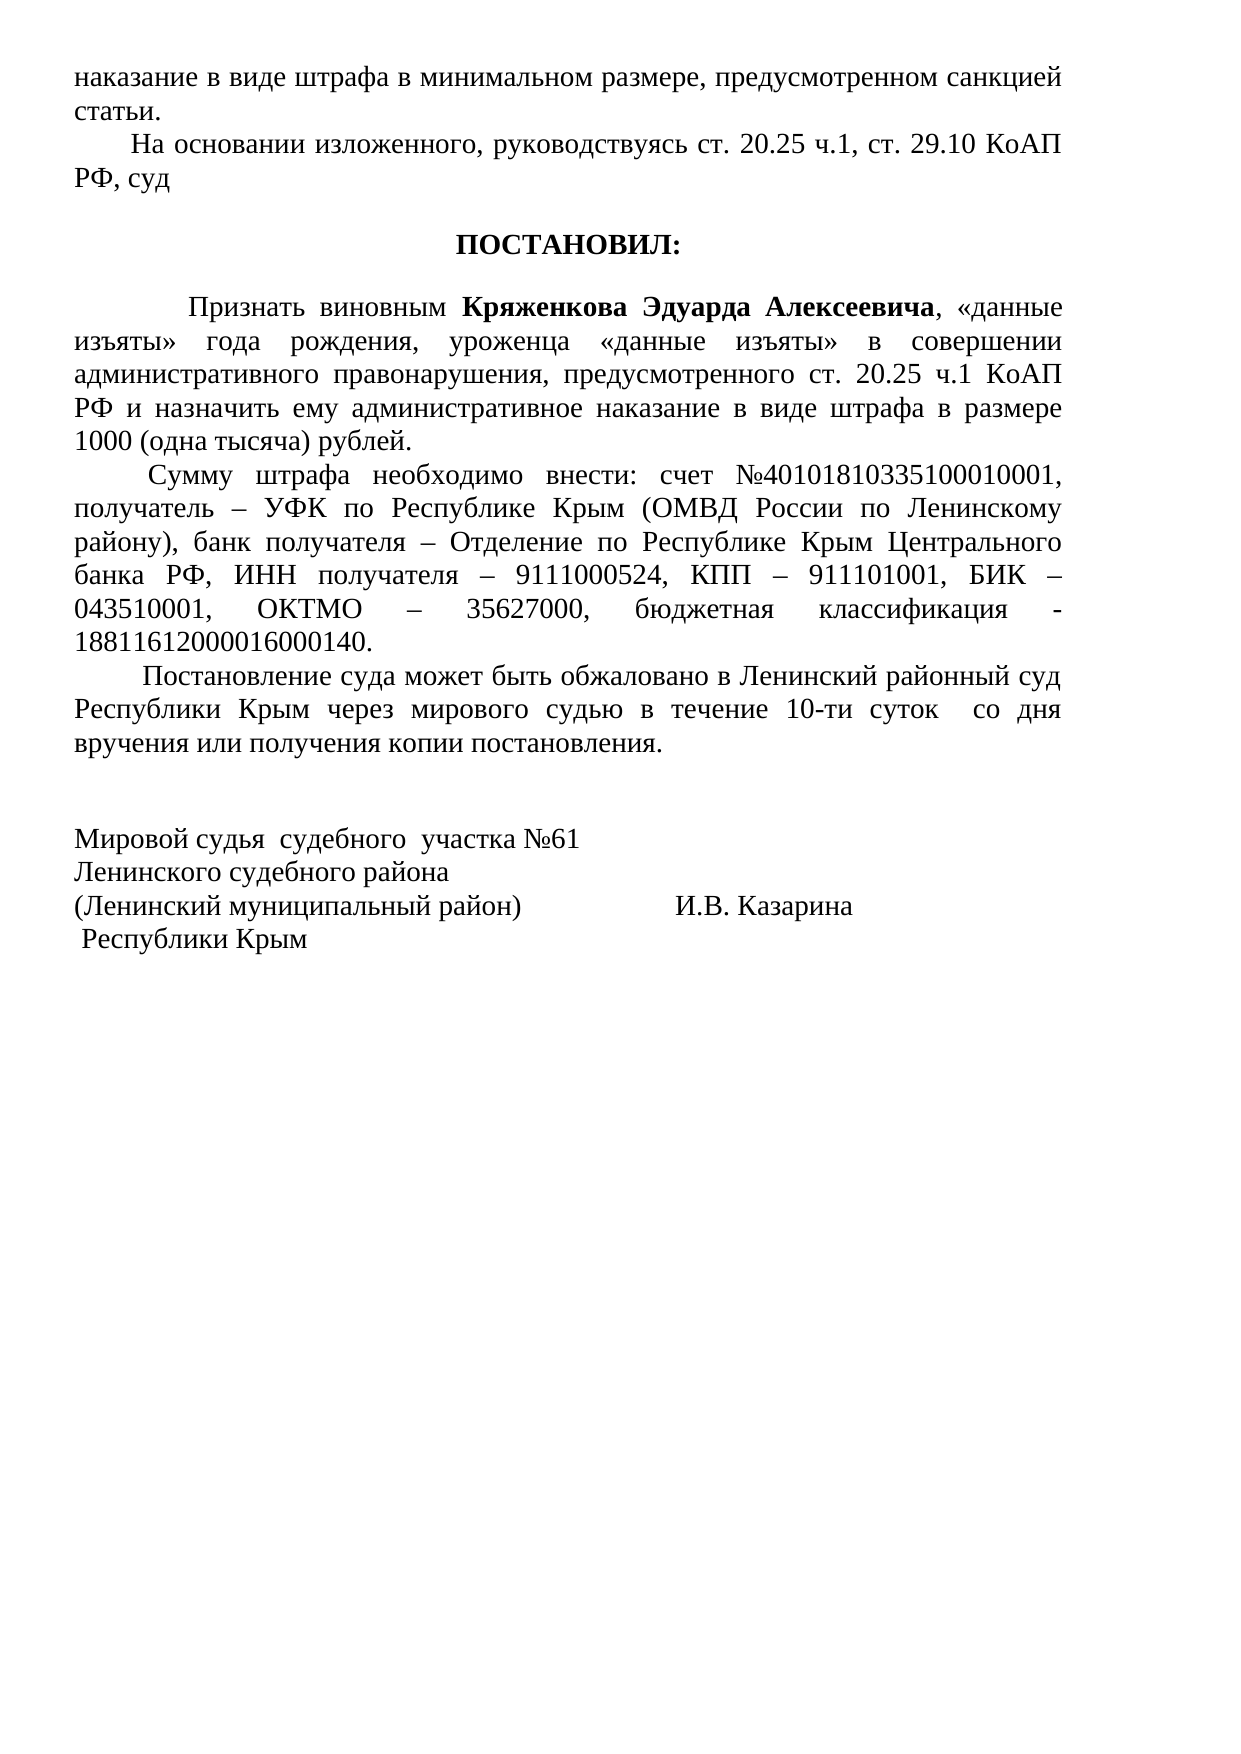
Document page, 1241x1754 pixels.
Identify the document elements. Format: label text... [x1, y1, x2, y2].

text ПОСТАНОВИЛ: [74, 227, 1063, 260]
text Ленинского судебного района [74, 854, 1063, 888]
text Постановление суда может быть обжаловано в Ленинский районный суд Республики Крым через мирового судью в течение 10-ти суток со дня вручения или получения копии постановления. [74, 658, 1063, 759]
text На основании изложенного, руководствуясь ст. 20.25 ч.1, ст. 29.10 КоАП РФ, суд [74, 126, 1063, 193]
text Признать виновным Кряженкова Эдуарда Алексеевича, «данные изъяты» года рождения, уроженца «данные изъяты» в совершении административного правонарушения, предусмотренного ст. 20.25 ч.1 КоАП РФ и назначить ему административное наказание в виде штрафа в размере 1000 (одна тысяча) рублей. [74, 289, 1063, 457]
text Сумму штрафа необходимо внести: счет №40101810335100010001, получатель – УФК по Республике Крым (ОМВД России по Ленинскому району), банк получателя – Отделение по Республике Крым Центрального банка РФ, ИНН получателя – 9111000524, КПП – 911101001, БИК – 043510001, ОКТМО – 35627000, бюджетная классификация - 18811612000016000140. [74, 457, 1063, 658]
text Республики Крым [74, 922, 1063, 955]
text Мировой судья судебного участка №61 [74, 821, 1063, 854]
text (Ленинский муниципальный район) И.В. Казарина [74, 888, 1063, 922]
